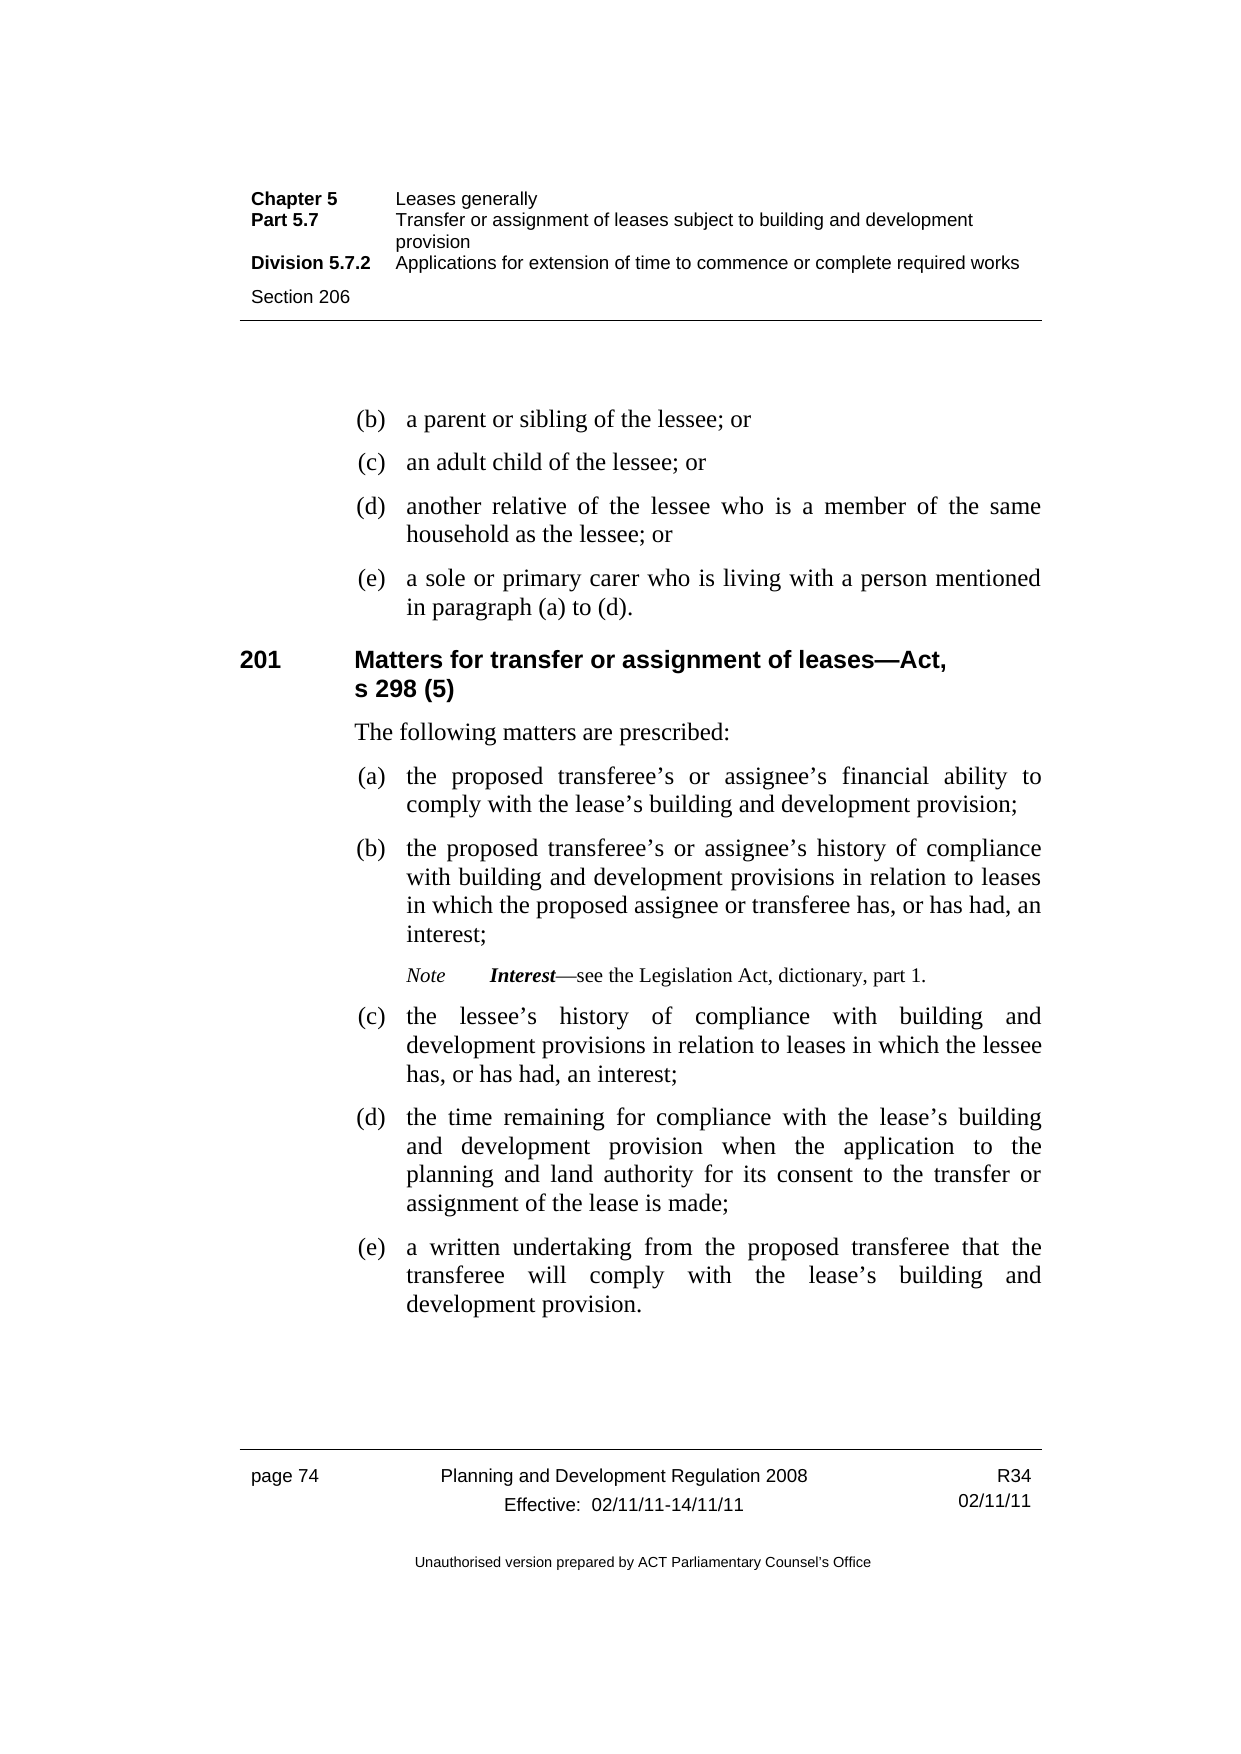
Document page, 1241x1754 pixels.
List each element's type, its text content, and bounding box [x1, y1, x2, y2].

text (b) a parent or sibling of the lessee; or [239, 404, 1042, 433]
text Note Interest—see the Legislation Act, dictionary, part 1. [406, 962, 1042, 987]
text (a) the proposed transferee’s or assignee’s financial ability to comply with the lease’s building and development provision; [239, 761, 1042, 818]
text 201 Matters for transfer or assignment of leases—Act, s 298 (5) [239, 645, 1042, 703]
text (c) an adult child of the lessee; or [239, 447, 1042, 476]
text (c) the lessee’s history of compliance with building and development provisions in relation to leases in which the lessee has, or has had, an interest; [239, 1001, 1042, 1087]
text (d) the time remaining for compliance with the lease’s building and development provision when the application to the planning and land authority for its consent to the transfer or assignment of the lease is made; [239, 1102, 1042, 1217]
text The following matters are prescribed: [354, 717, 1042, 746]
text (e) a sole or primary carer who is living with a person mentioned in paragraph (a) to (d). [239, 563, 1042, 620]
text (b) the proposed transferee’s or assignee’s history of compliance with building and development provisions in relation to leases in which the proposed assignee or transferee has, or has had, an interest; [239, 833, 1042, 948]
text (d) another relative of the lessee who is a member of the same household as the lessee; or [239, 491, 1042, 548]
text (e) a written undertaking from the proposed transferee that the transferee will comply with the lease’s building and development provision. [239, 1232, 1042, 1318]
